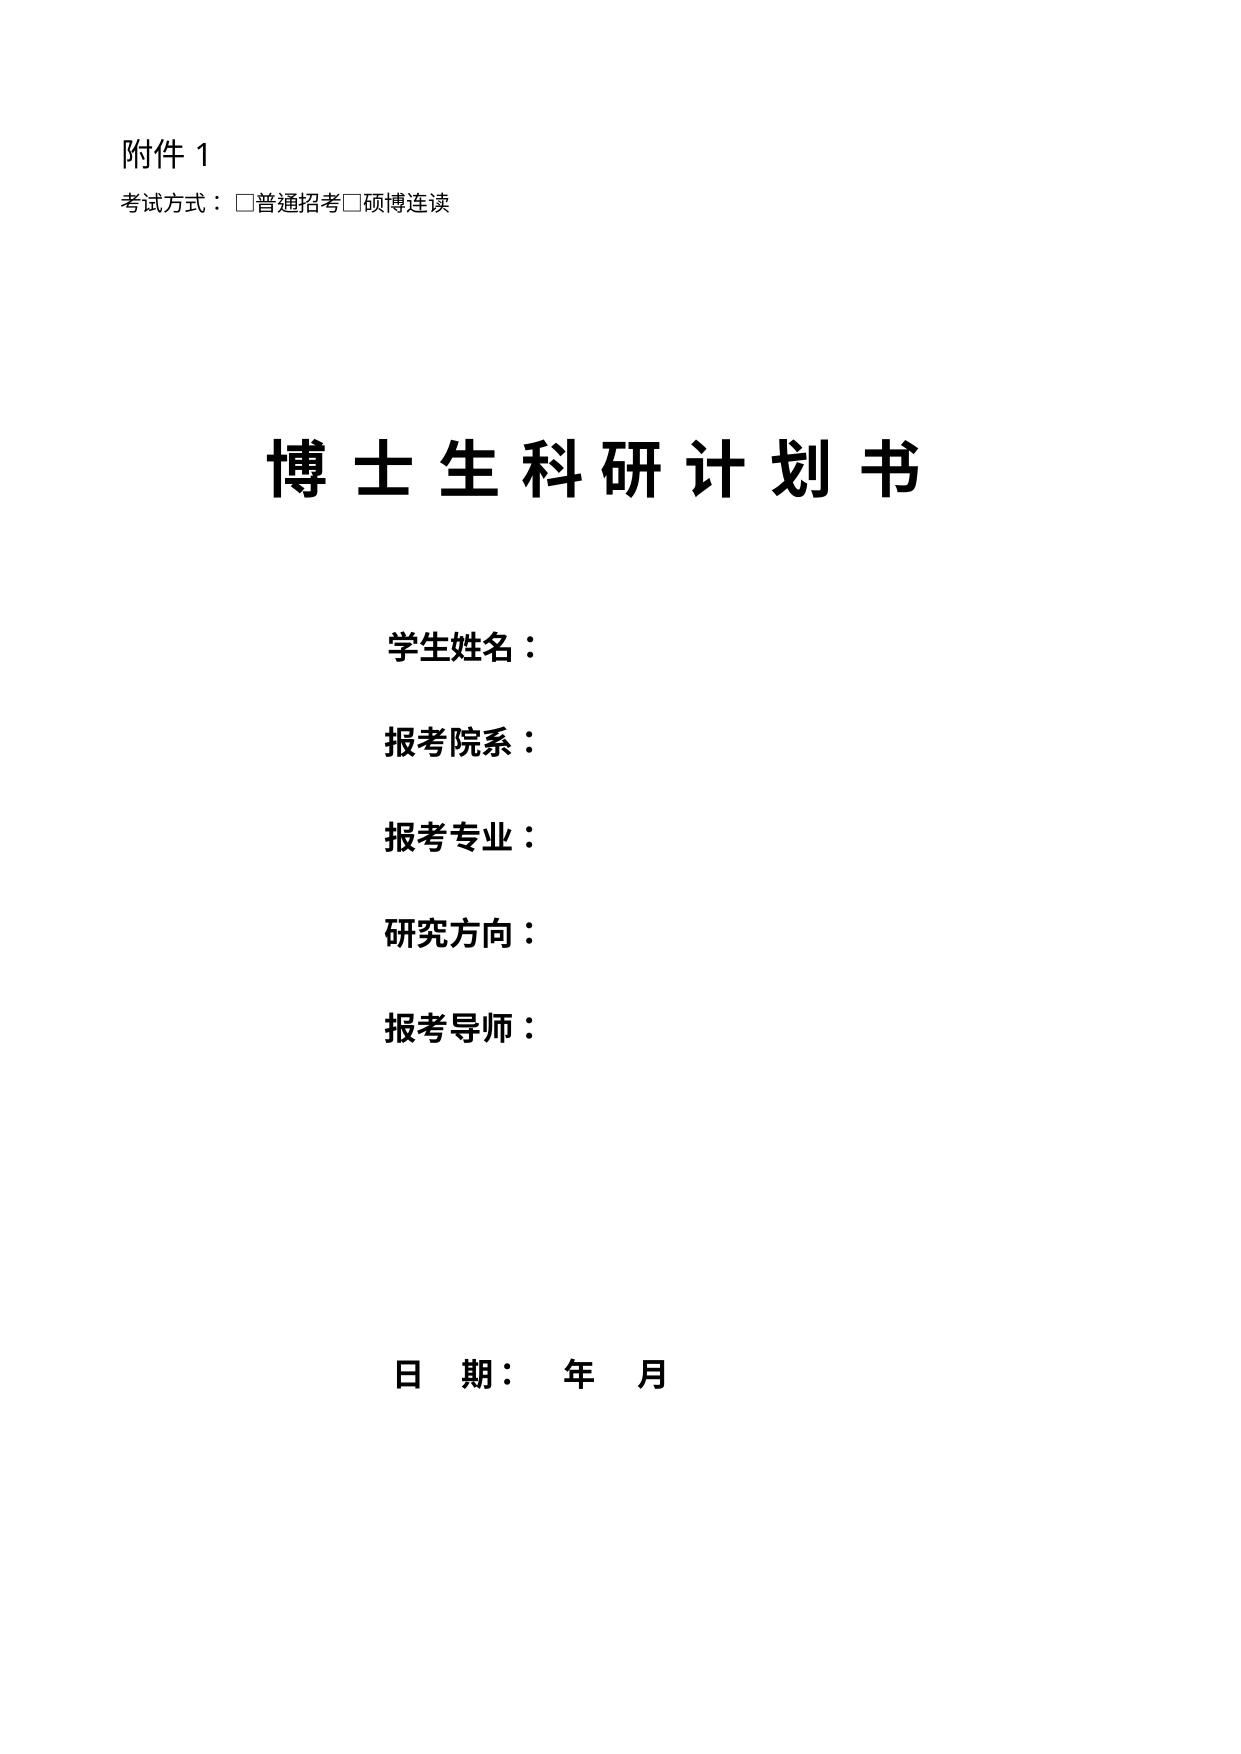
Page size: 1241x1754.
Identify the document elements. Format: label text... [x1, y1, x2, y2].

text 报考院系： [384, 722, 1054, 762]
text 日 期： 年 月 [392, 1354, 1054, 1395]
text 博 士 生 科 研 计 划 书 [265, 430, 1054, 507]
text 报考专业： [384, 817, 1054, 858]
text 研究方向： [384, 913, 1054, 954]
text 报考导师： [384, 1008, 1054, 1048]
text 学生姓名： [387, 627, 1054, 667]
text 考试方式： □普通招考□硕博连读 [120, 190, 1054, 217]
text 附件 1 [122, 134, 1054, 175]
